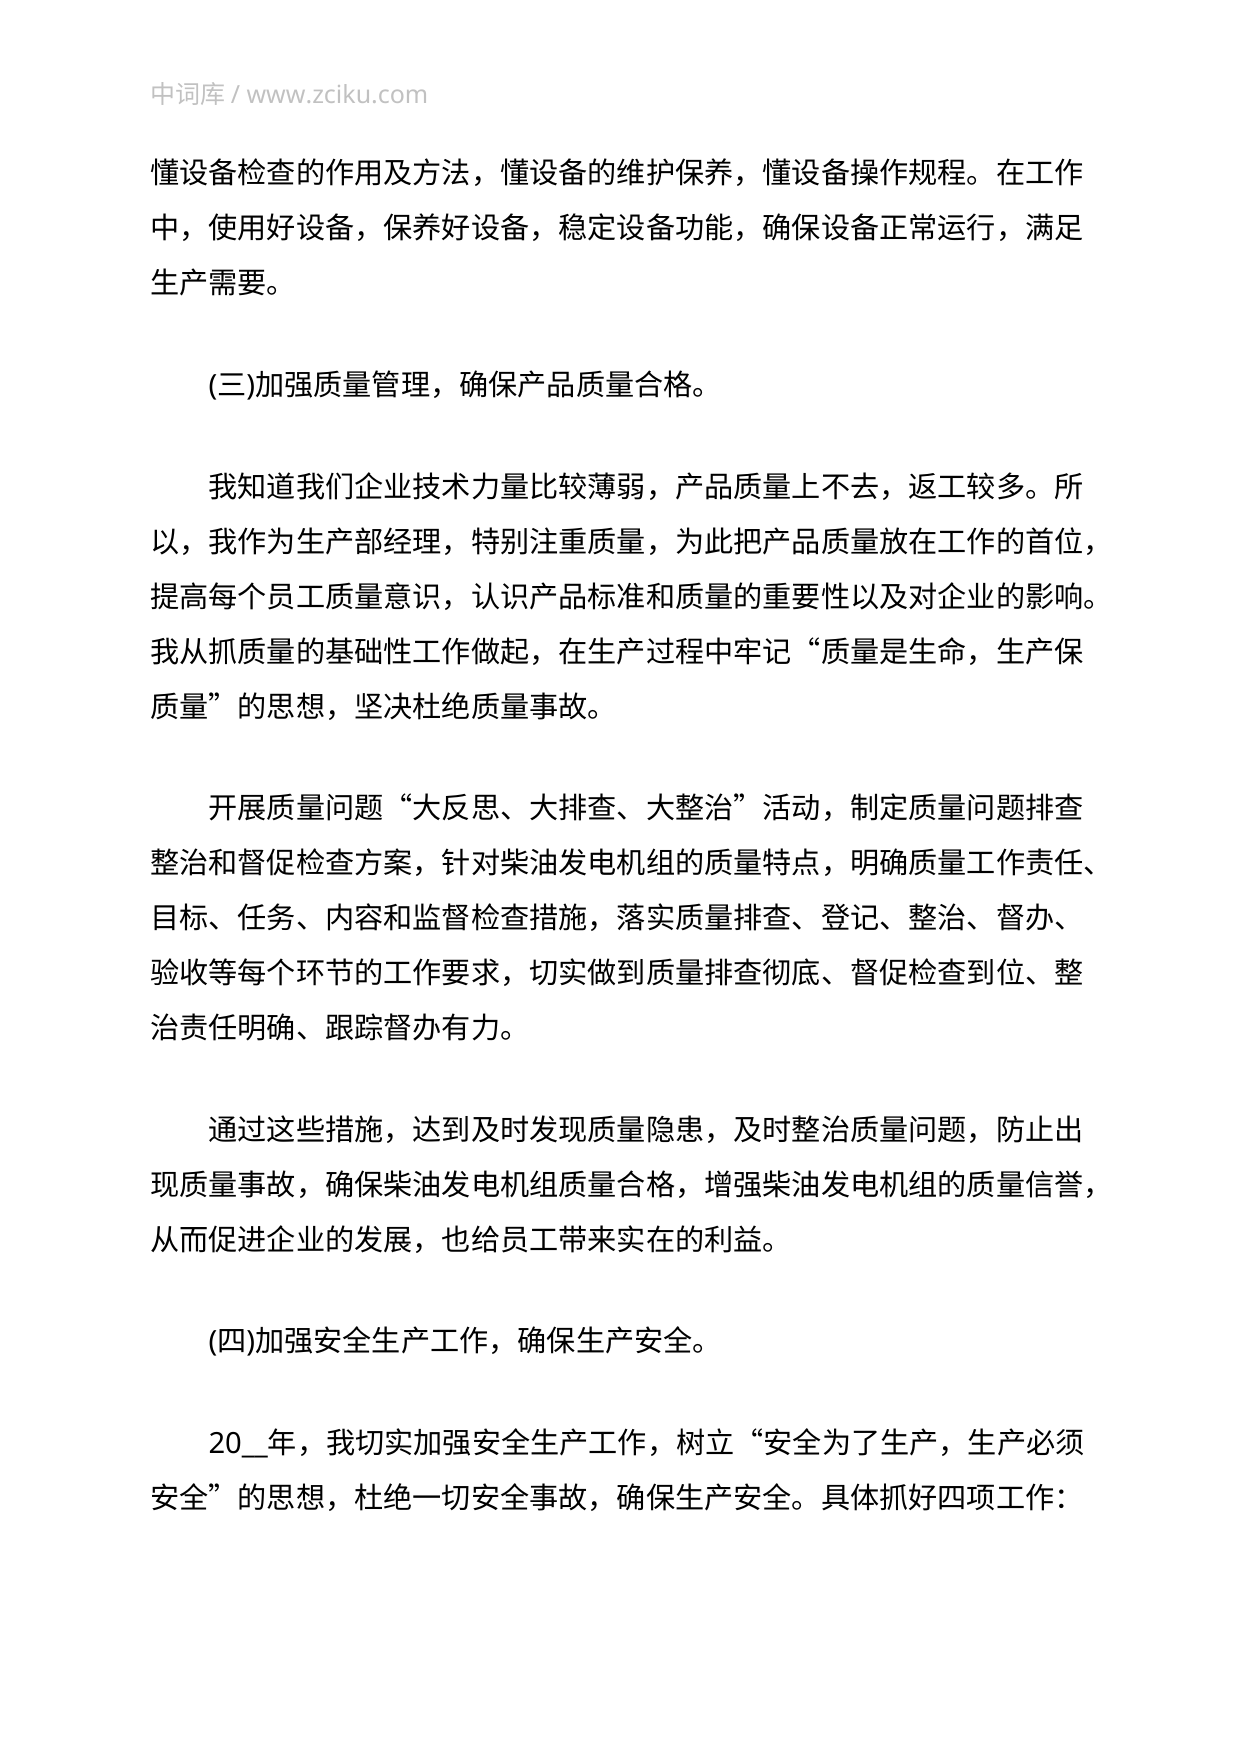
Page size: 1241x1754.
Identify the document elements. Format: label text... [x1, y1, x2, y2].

text 20__年，我切实加强安全生产工作，树立“安全为了生产，生产必须安全”的思想，杜绝一切安全事故，确保生产安全。具体抓好四项工作： [150, 1420, 1090, 1517]
text (四)加强安全生产工作，确保生产安全。 [150, 1318, 1090, 1360]
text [150, 150, 1090, 302]
text 开展质量问题“大反思、大排查、大整治”活动，制定质量问题排查整治和督促检查方案，针对柴油发电机组的质量特点，明确质量工作责任、目标、任务、内容和监督检查措施，落实质量排查、登记、整治、督办、验收等每个环节的工作要求，切实做到质量排查彻底、督促检查到位、整治责任明确、跟踪督办有力。 [150, 785, 1090, 1047]
text 通过这些措施，达到及时发现质量隐患，及时整治质量问题，防止出现质量事故，确保柴油发电机组质量合格，增强柴油发电机组的质量信誉，从而促进企业的发展，也给员工带来实在的利益。 [150, 1106, 1090, 1258]
text (三)加强质量管理，确保产品质量合格。 [150, 362, 1090, 404]
text 我知道我们企业技术力量比较薄弱，产品质量上不去，返工较多。所以，我作为生产部经理，特别注重质量，为此把产品质量放在工作的首位，提高每个员工质量意识，认识产品标准和质量的重要性以及对企业的影响。我从抓质量的基础性工作做起，在生产过程中牢记“质量是生命，生产保质量”的思想，坚决杜绝质量事故。 [150, 463, 1090, 725]
